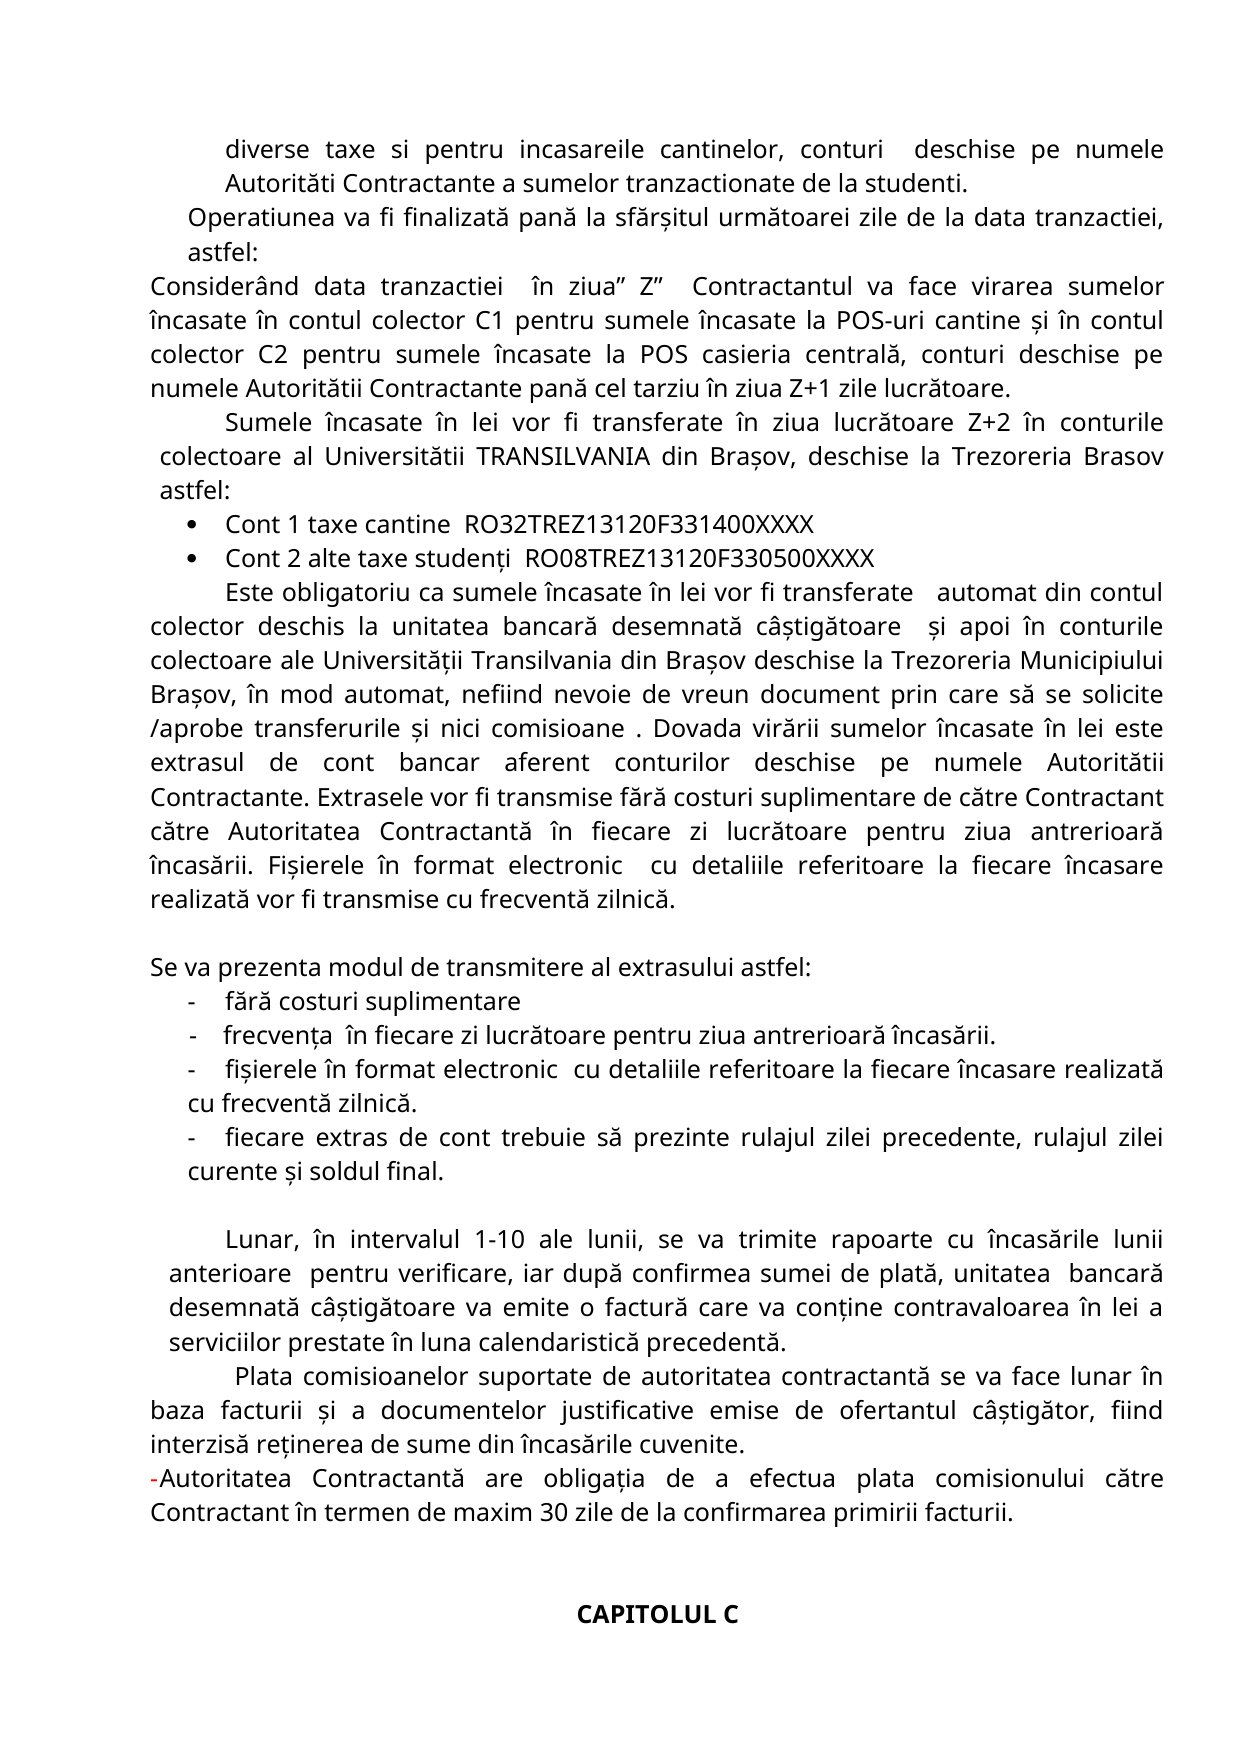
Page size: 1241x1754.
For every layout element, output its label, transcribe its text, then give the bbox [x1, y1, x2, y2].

list fără costuri suplimentare [187, 983, 1165, 1018]
list Lunar, în intervalul 1-10 ale lunii, se va trimite rapoarte cu încasările lunii anterioare pentru verificare, iar după confirmea sumei de plată, unitatea bancară desemnată câștigătoare va emite o factură care va conține contravaloarea în lei a serviciilor prestate în luna calendaristică precedentă. [169, 1222, 1165, 1358]
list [187, 132, 1165, 200]
list Sumele încasate în lei vor fi transferate în ziua lucrătoare Z+2 în conturile colectoare al Universitătii TRANSILVANIA din Brașov, deschise la Trezoreria Brasov astfel: [159, 404, 1165, 507]
text CAPITOLUL C [150, 1597, 1165, 1631]
list Este obligatoriu ca sumele încasate în lei vor fi transferate automat din contul colector deschis la unitatea bancară desemnată câștigătoare și apoi în conturile colectoare ale Universității Transilvania din Brașov deschise la Trezoreria Municipiului Brașov, în mod automat, nefiind nevoie de vreun document prin care să se solicite /aprobe transferurile și nici comisioane . Dovada virării sumelor încasate în lei este extrasul de cont bancar aferent conturilor deschise pe numele Autoritătii Contractante. Extrasele vor fi transmise fără costuri suplimentare de către Contractant către Autoritatea Contractantă în fiecare zi lucrătoare pentru ziua antrerioară încasării. Fișierele în format electronic cu detaliile referitoare la fiecare încasare realizată vor fi transmise cu frecventă zilnică. [150, 575, 1165, 915]
list Cont 2 alte taxe studenți RO08TREZ13120F330500XXXX [187, 541, 1165, 575]
list Considerând data tranzactiei în ziua” Z” Contractantul va face virarea sumelor încasate în contul colector C1 pentru sumele încasate la POS-uri cantine și în contul colector C2 pentru sumele încasate la POS casieria centrală, conturi deschise pe numele Autoritătii Contractante pană cel tarziu în ziua Z+1 zile lucrătoare. [150, 268, 1165, 404]
list fiecare extras de cont trebuie să prezinte rulajul zilei precedente, rulajul zilei curente și soldul final. [187, 1120, 1165, 1188]
list Plata comisioanelor suportate de autoritatea contractantă se va face lunar în baza facturii și a documentelor justificative emise de ofertantul câștigător, fiind interzisă reținerea de sume din încasările cuvenite. [150, 1358, 1165, 1460]
list Autoritatea Contractantă are obligația de a efectua plata comisionului către Contractant în termen de maxim 30 zile de la confirmarea primirii facturii. [150, 1460, 1165, 1528]
list fișierele în format electronic cu detaliile referitoare la fiecare încasare realizată cu frecventă zilnică. [187, 1052, 1165, 1120]
list - frecvența în fiecare zi lucrătoare pentru ziua antrerioară încasării. [150, 1018, 1165, 1052]
list Operatiunea va fi finalizată pană la sfărșitul următoarei zile de la data tranzactiei, astfel: [187, 200, 1165, 268]
list Se va prezenta modul de transmitere al extrasului astfel: [150, 949, 1165, 983]
list Cont 1 taxe cantine RO32TREZ13120F331400XXXX [187, 507, 1165, 541]
